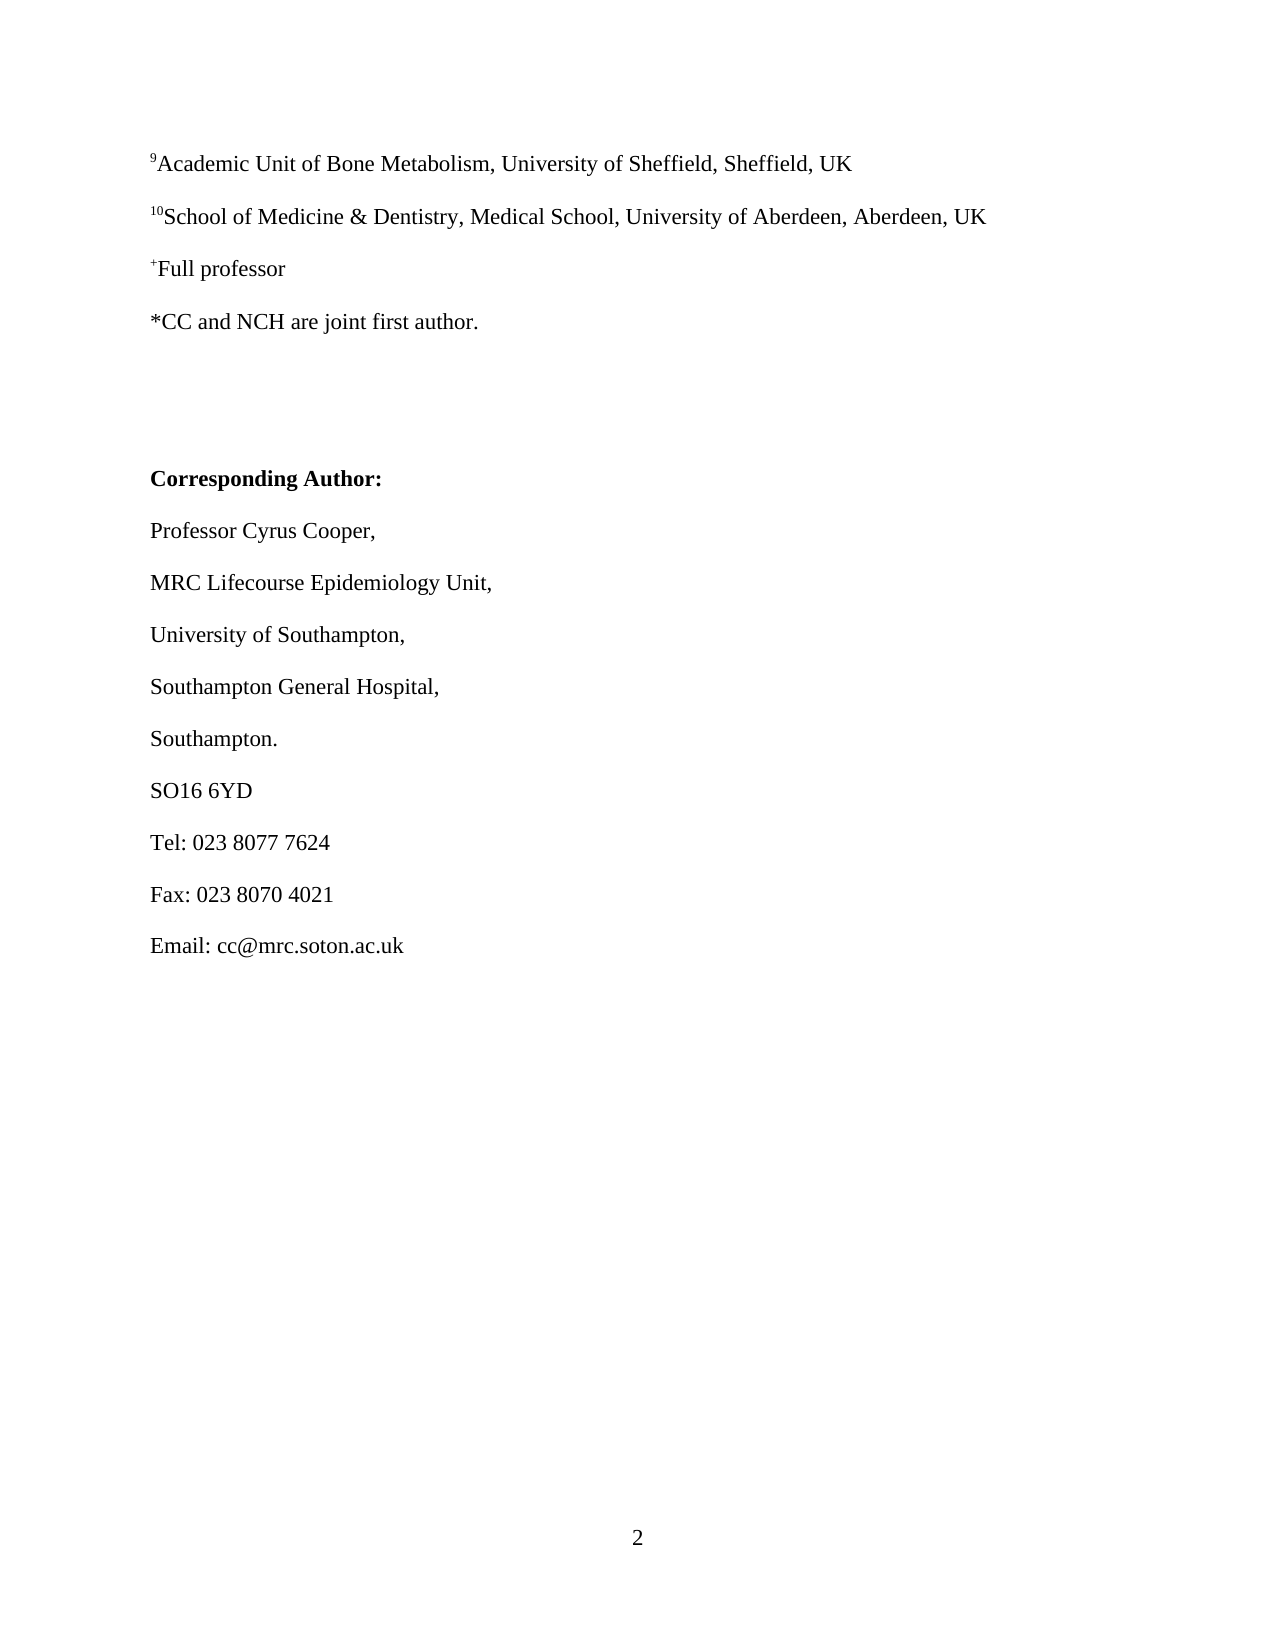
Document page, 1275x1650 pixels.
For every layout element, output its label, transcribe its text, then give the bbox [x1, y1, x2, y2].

text SO16 6YD [150, 777, 1125, 803]
text Fax: 023 8070 4021 [150, 881, 1125, 907]
text 9Academic Unit of Bone Metabolism, University of Sheffield, Sheffield, UK [150, 150, 1125, 176]
text Tel: 023 8077 7624 [150, 829, 1125, 855]
text 10School of Medicine & Dentistry, Medical School, University of Aberdeen, Aberdeen, UK [150, 203, 1125, 229]
text +Full professor [150, 255, 1125, 282]
text University of Southampton, [150, 621, 1125, 647]
text Corresponding Author: [150, 465, 1125, 491]
text Email: cc@mrc.soton.ac.uk [150, 933, 1125, 959]
text Southampton General Hospital, [150, 673, 1125, 699]
text *CC and NCH are joint first author. [150, 308, 1125, 334]
text Professor Cyrus Cooper, [150, 517, 1125, 543]
text Southampton. [150, 725, 1125, 751]
text MRC Lifecourse Epidemiology Unit, [150, 569, 1125, 595]
